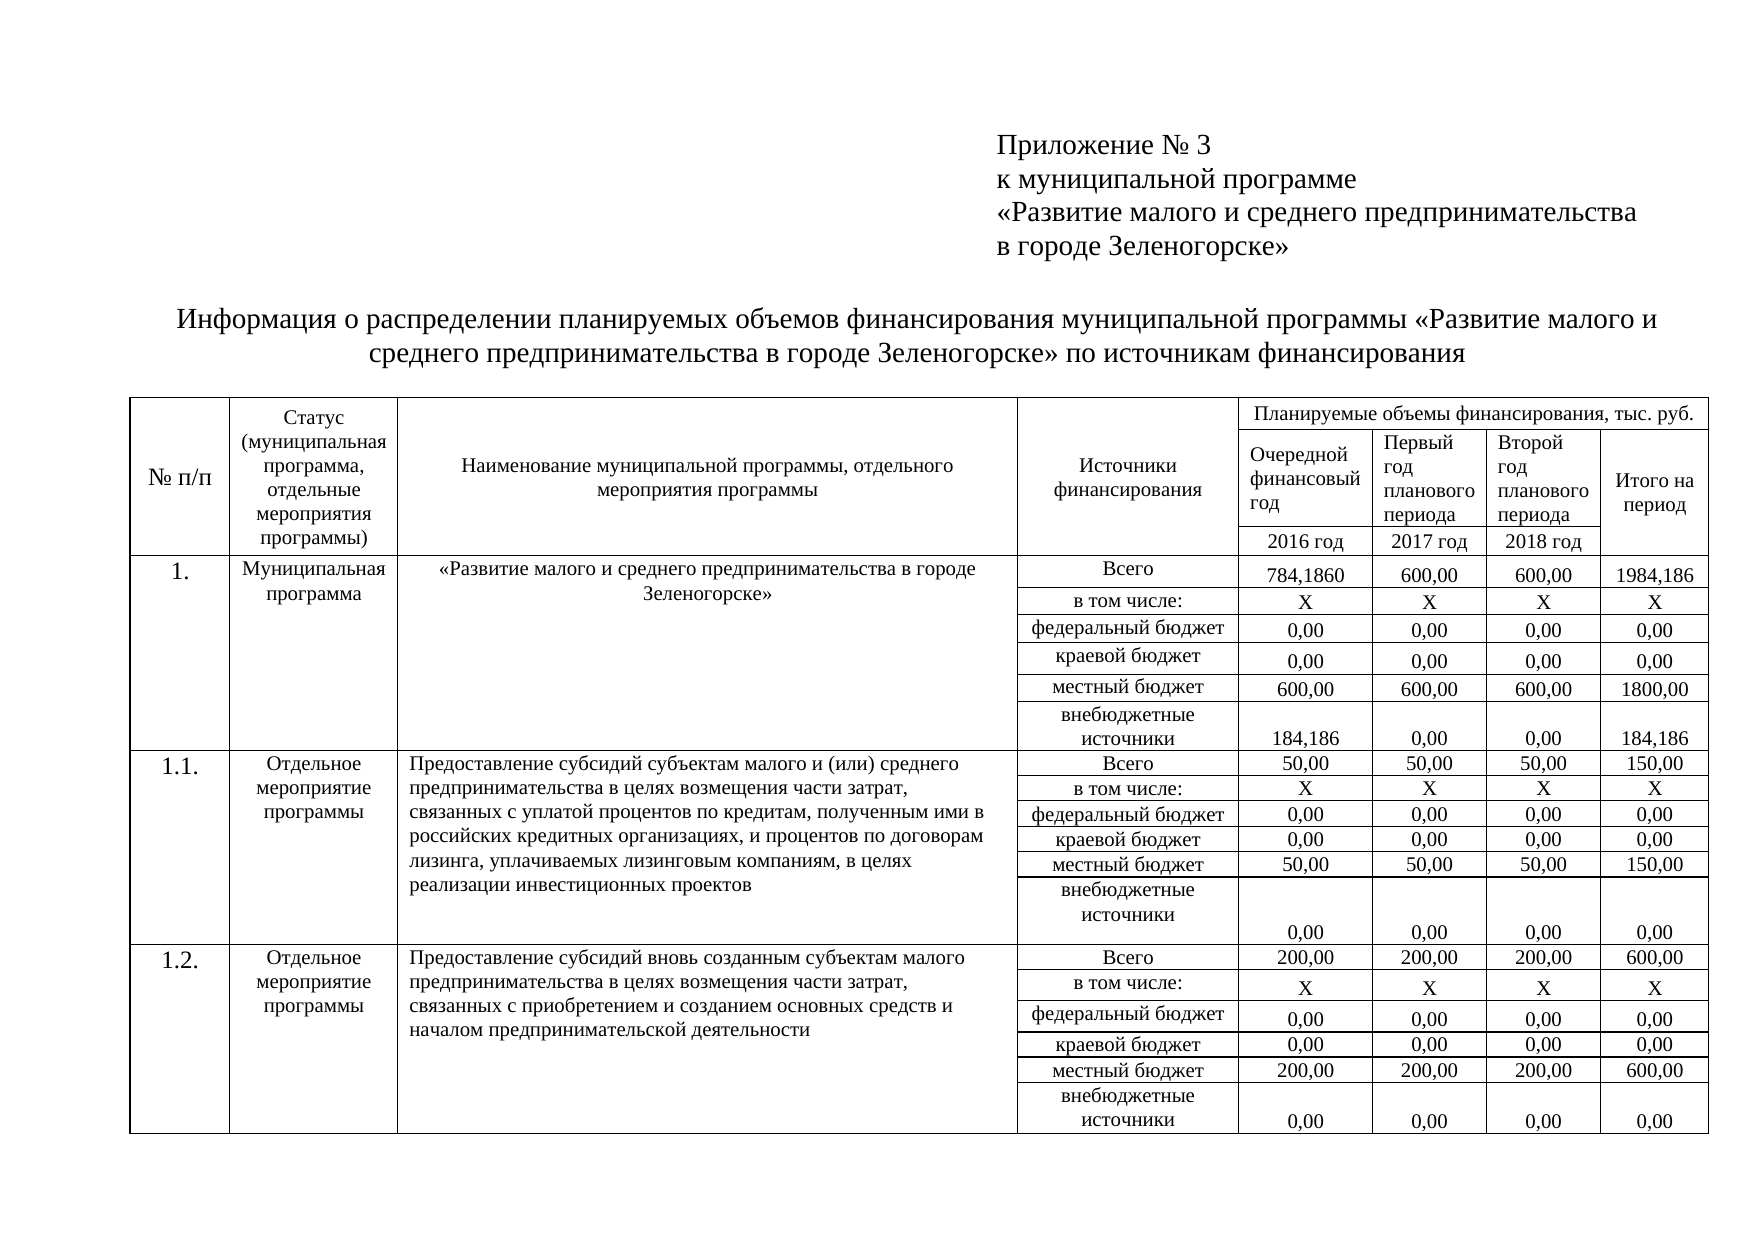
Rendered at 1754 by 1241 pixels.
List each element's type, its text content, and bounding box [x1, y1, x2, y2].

table_cell внебюджетные источники [1018, 1083, 1238, 1133]
table_cell 0,00 [1373, 702, 1486, 750]
table_cell 1984,186 [1601, 556, 1708, 587]
table_cell 0,00 [1373, 615, 1486, 642]
table_cell 0,00 [1601, 643, 1708, 673]
table_cell 50,00 [1239, 751, 1372, 775]
table_header Наименование муниципальной программы, отдельного мероприятия программы [398, 398, 1017, 555]
table_header Статус (муниципальная программа, отдельные мероприятия программы) [230, 398, 397, 555]
table_header Источники финансирования [1018, 398, 1238, 555]
table_cell Всего [1018, 751, 1238, 775]
table_cell 2016 год [1239, 527, 1372, 555]
table_cell местный бюджет [1018, 852, 1238, 876]
table_cell Х [1373, 776, 1486, 800]
table_header Приложение № 3 к муниципальной программе «Развитие малого и среднего предпринимательства в городе Зеленогорске» [986, 128, 1653, 262]
table_cell 200,00 [1487, 945, 1600, 969]
table_cell внебюджетные источники [1018, 702, 1238, 750]
table_cell внебюджетные источники [1018, 878, 1238, 944]
table_cell 600,00 [1487, 556, 1600, 587]
table_cell 0,00 [1239, 878, 1372, 944]
table_cell Второй год планового периода [1487, 430, 1600, 526]
table_cell 0,00 [1373, 643, 1486, 673]
table_cell Первый год планового периода [1373, 430, 1486, 526]
table_cell 600,00 [1487, 675, 1600, 701]
table_cell краевой бюджет [1018, 1033, 1238, 1056]
table_cell 2017 год [1373, 527, 1486, 555]
table_cell 0,00 [1601, 801, 1708, 826]
table_cell Х [1239, 970, 1372, 1000]
table_cell краевой бюджет [1018, 827, 1238, 851]
table_cell федеральный бюджет [1018, 1001, 1238, 1031]
table_cell Х [1601, 970, 1708, 1000]
table_cell Муниципальная программа [230, 556, 397, 750]
table_cell 0,00 [1239, 1083, 1372, 1133]
table_cell 0,00 [1601, 878, 1708, 944]
table_cell 0,00 [1487, 615, 1600, 642]
table_cell 0,00 [1239, 801, 1372, 826]
table_cell Х [1239, 588, 1372, 614]
table_cell 0,00 [1239, 1001, 1372, 1031]
table_cell 1800,00 [1601, 675, 1708, 701]
table_cell Х [1487, 588, 1600, 614]
table_cell федеральный бюджет [1018, 801, 1238, 826]
table_cell 0,00 [1239, 1033, 1372, 1056]
table_cell 1.2. [131, 945, 229, 1133]
table_cell 0,00 [1487, 643, 1600, 673]
table_cell Х [1373, 970, 1486, 1000]
table_cell 200,00 [1373, 945, 1486, 969]
table_cell 184,186 [1601, 702, 1708, 750]
table_cell 0,00 [1487, 1033, 1600, 1056]
table_cell «Развитие малого и среднего предпринимательства в городе Зеленогорске» [398, 556, 1017, 750]
table_cell федеральный бюджет [1018, 615, 1238, 642]
table_cell 200,00 [1487, 1058, 1600, 1082]
table_cell Предоставление субсидий вновь созданным субъектам малого предпринимательства в целях возмещения части затрат, связанных с приобретением и созданием основных средств и началом предпринимательской деятельности [398, 945, 1017, 1133]
table_cell 600,00 [1373, 675, 1486, 701]
table_cell 0,00 [1239, 827, 1372, 851]
table_cell 0,00 [1239, 643, 1372, 673]
table_cell 50,00 [1373, 852, 1486, 876]
table_cell Х [1487, 970, 1600, 1000]
table_cell Х [1239, 776, 1372, 800]
table_cell 0,00 [1487, 878, 1600, 944]
table_cell 184,186 [1239, 702, 1372, 750]
table_cell местный бюджет [1018, 675, 1238, 701]
table_cell 1. [131, 556, 229, 750]
table_cell 200,00 [1373, 1058, 1486, 1082]
table_header Планируемые объемы финансирования, тыс. руб. [1239, 398, 1708, 428]
table_cell 0,00 [1373, 1033, 1486, 1056]
table_cell 0,00 [1487, 702, 1600, 750]
table_header Информация о распределении планируемых объемов финансирования муниципальной программы «Развитие малого и среднего предпринимательства в городе Зеленогорске» по источникам финансирования [129, 286, 1705, 368]
table_cell Отдельное мероприятие программы [230, 751, 397, 944]
table_cell Всего [1018, 556, 1238, 587]
table_cell краевой бюджет [1018, 643, 1238, 673]
table_cell 50,00 [1487, 852, 1600, 876]
table_cell 0,00 [1601, 615, 1708, 642]
table_cell 0,00 [1373, 1001, 1486, 1031]
table_cell 50,00 [1373, 751, 1486, 775]
table_cell 0,00 [1373, 827, 1486, 851]
table_cell 150,00 [1601, 751, 1708, 775]
table_cell Отдельное мероприятие программы [230, 945, 397, 1133]
table_cell Х [1601, 588, 1708, 614]
table_cell в том числе: [1018, 776, 1238, 800]
table_cell 600,00 [1601, 945, 1708, 969]
table_cell 200,00 [1239, 1058, 1372, 1082]
table_cell 0,00 [1487, 1083, 1600, 1133]
table_cell 600,00 [1601, 1058, 1708, 1082]
table_cell 0,00 [1373, 801, 1486, 826]
table_header № п/п [131, 398, 229, 555]
table_cell Х [1373, 588, 1486, 614]
table_cell 0,00 [1487, 1001, 1600, 1031]
table_cell 1.1. [131, 751, 229, 944]
table_cell Х [1601, 776, 1708, 800]
table_cell 0,00 [1487, 801, 1600, 826]
table_cell 2018 год [1487, 527, 1600, 555]
table_cell 784,1860 [1239, 556, 1372, 587]
table_cell 50,00 [1239, 852, 1372, 876]
table_cell 200,00 [1239, 945, 1372, 969]
table_cell Итого на период [1601, 430, 1708, 555]
table_cell в том числе: [1018, 970, 1238, 1000]
table_cell 0,00 [1601, 827, 1708, 851]
table_cell 600,00 [1239, 675, 1372, 701]
table_cell 0,00 [1601, 1083, 1708, 1133]
table_cell 0,00 [1373, 878, 1486, 944]
table_cell Предоставление субсидий субъектам малого и (или) среднего предпринимательства в целях возмещения части затрат, связанных с уплатой процентов по кредитам, полученным ими в российских кредитных организациях, и процентов по договорам лизинга, уплачиваемых лизинговым компаниям, в целях реализации инвестиционных проектов [398, 751, 1017, 944]
table_cell 600,00 [1373, 556, 1486, 587]
table_cell 150,00 [1601, 852, 1708, 876]
table_cell в том числе: [1018, 588, 1238, 614]
table_cell 0,00 [1601, 1001, 1708, 1031]
table_cell 0,00 [1239, 615, 1372, 642]
table_cell 50,00 [1487, 751, 1600, 775]
table_cell Очередной финансовый год [1239, 430, 1372, 526]
table_cell 0,00 [1601, 1033, 1708, 1056]
table_cell 0,00 [1373, 1083, 1486, 1133]
table_cell Всего [1018, 945, 1238, 969]
table_cell 0,00 [1487, 827, 1600, 851]
table_cell Х [1487, 776, 1600, 800]
table_cell местный бюджет [1018, 1058, 1238, 1082]
